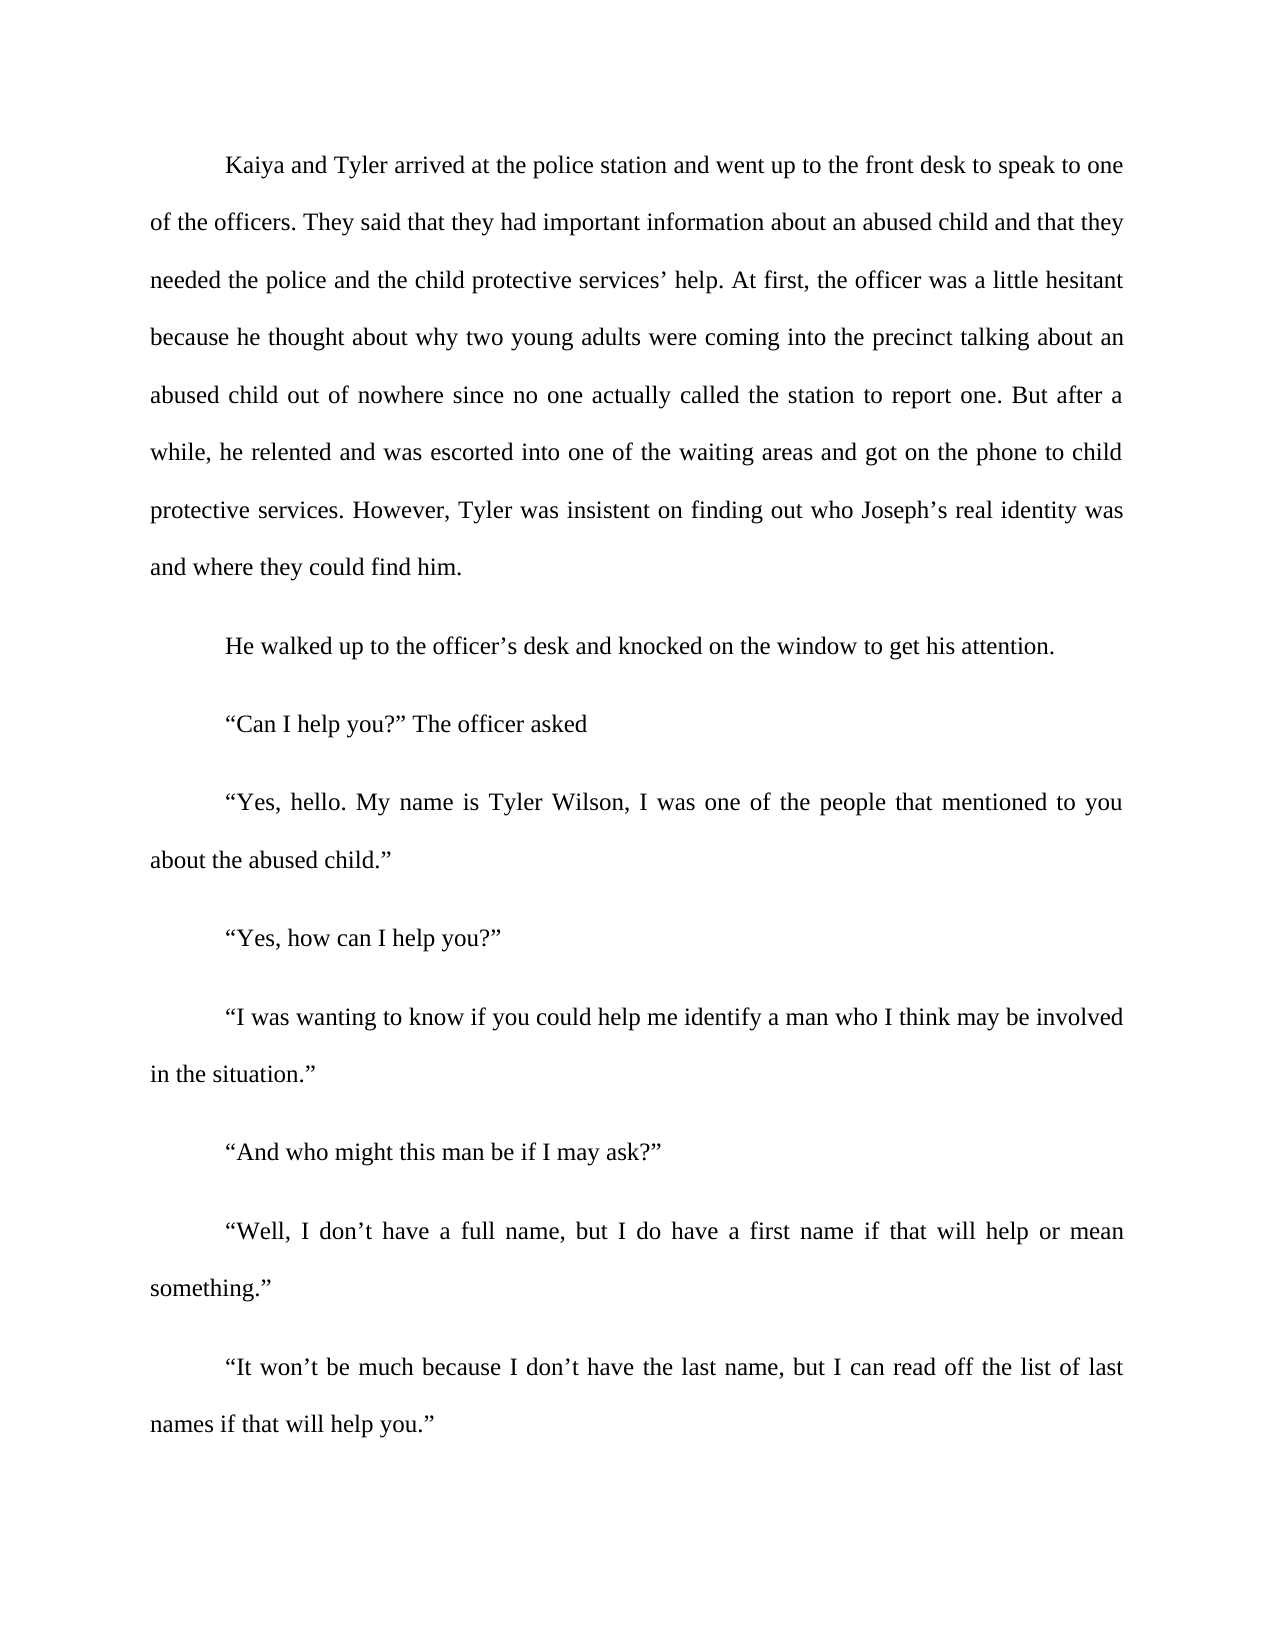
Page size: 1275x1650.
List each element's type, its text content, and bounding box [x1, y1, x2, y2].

text “It won’t be much because I don’t have the last name, but I can read off the list of last names if that will help you.” [150, 1352, 1125, 1438]
text Kaiya and Tyler arrived at the police station and went up to the front desk to speak to one of the officers. They said that they had important information about an abused child and that they needed the police and the child protective services’ help. At first, the officer was a little hesitant because he thought about why two young adults were coming into the precinct talking about an abused child out of nowhere since no one actually called the station to report one. But after a while, he relented and was escorted into one of the waiting areas and got on the phone to child protective services. However, Tyler was insistent on finding out who Joseph’s real identity was and where they could find him. [150, 150, 1125, 581]
text “And who might this man be if I may ask?” [150, 1137, 1125, 1166]
text “Can I help you?” The officer asked [150, 709, 1125, 738]
text “Well, I don’t have a full name, but I do have a first name if that will help or mean something.” [150, 1216, 1125, 1302]
text “I was wanting to know if you could help me identify a man who I think may be involved in the situation.” [150, 1002, 1125, 1088]
text “Yes, how can I help you?” [150, 923, 1125, 952]
text He walked up to the officer’s desk and knocked on the window to get his attention. [150, 631, 1125, 659]
text “Yes, hello. My name is Tyler Wilson, I was one of the people that mentioned to you about the abused child.” [150, 787, 1125, 874]
